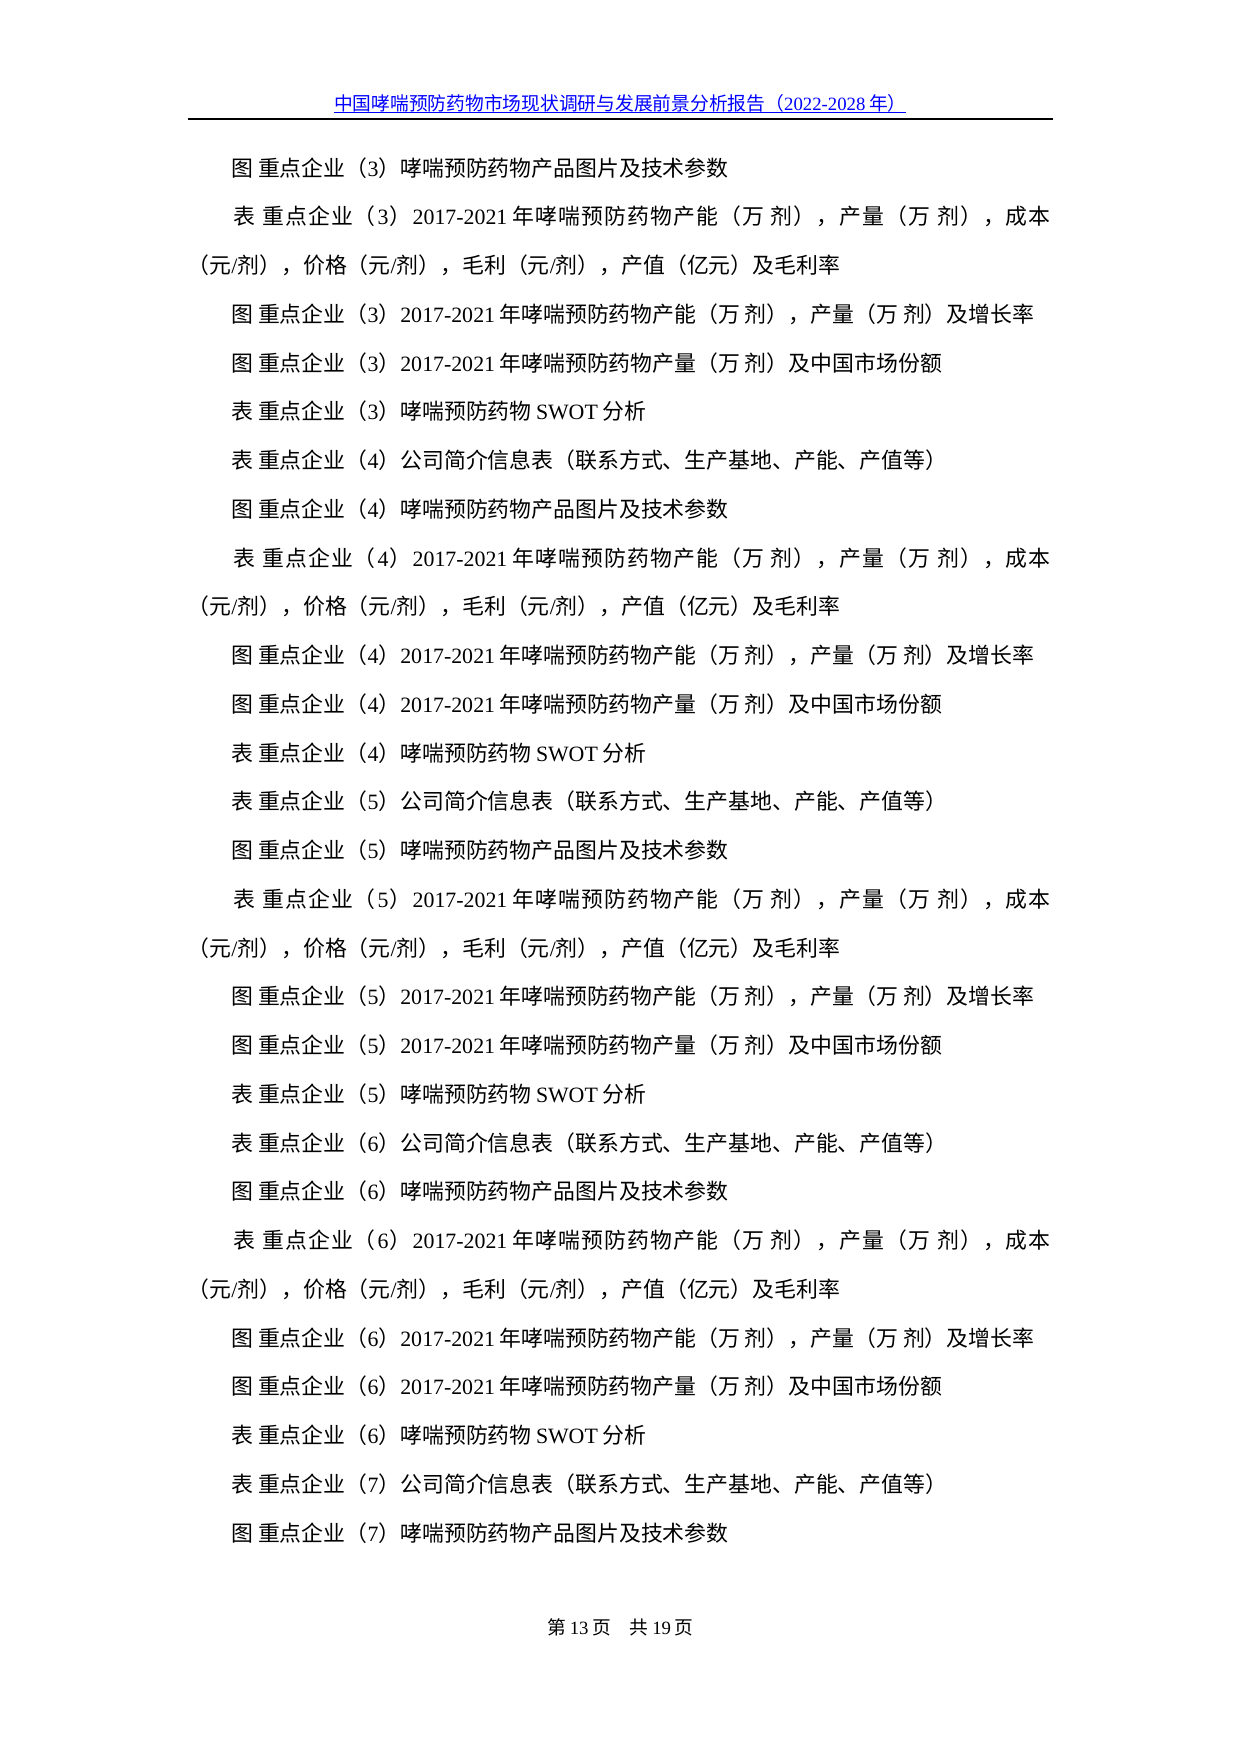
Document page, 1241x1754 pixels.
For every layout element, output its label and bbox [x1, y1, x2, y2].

text [187, 150, 1053, 1548]
